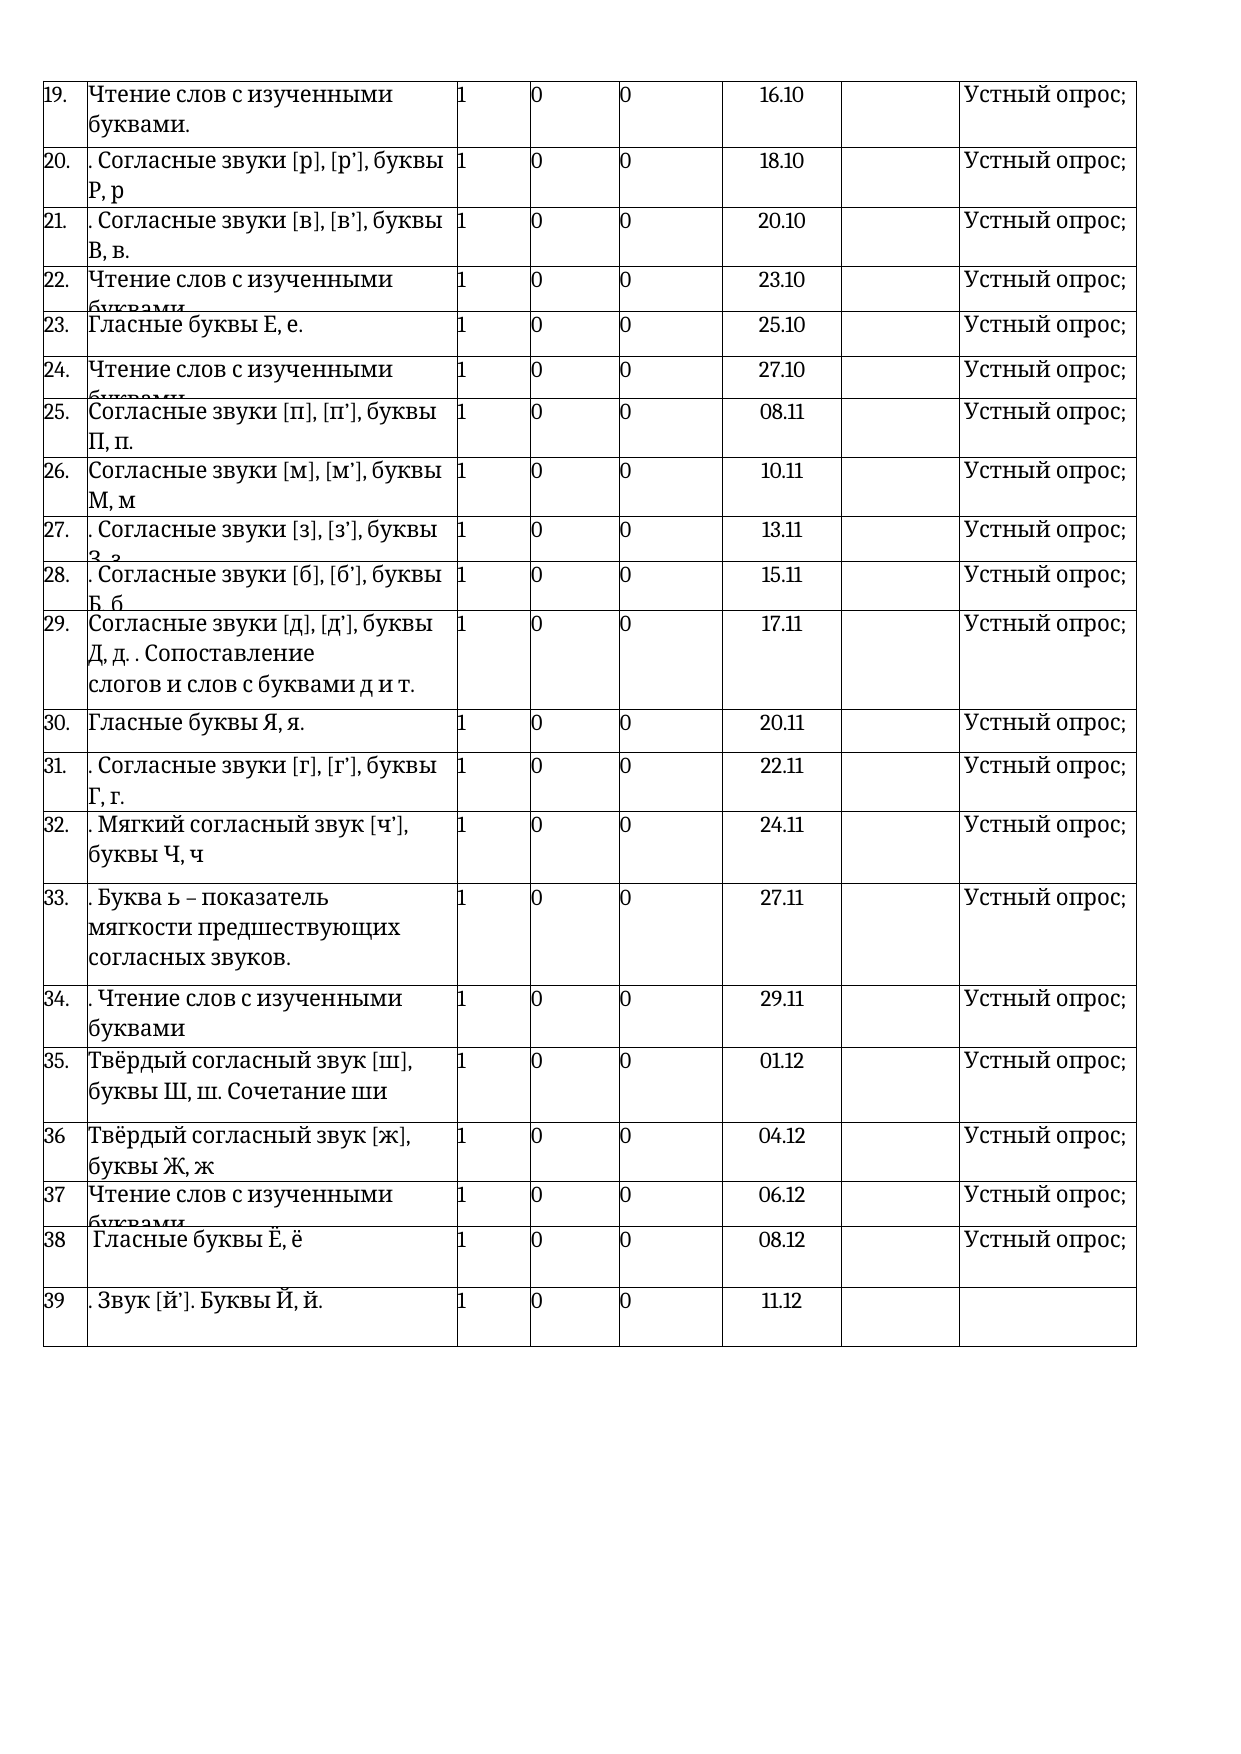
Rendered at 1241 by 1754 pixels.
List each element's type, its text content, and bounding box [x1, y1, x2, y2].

table_cell 1 [458, 399, 530, 457]
table_cell 0 [620, 399, 722, 457]
table_cell 33. [44, 884, 87, 985]
table_cell [842, 986, 959, 1047]
table_header 19. [44, 82, 87, 147]
table_cell 11.12 [723, 1288, 841, 1346]
table_cell 21. [44, 208, 87, 266]
table_cell . Мягкий согласный звук [ч’], буквы Ч, ч [88, 812, 457, 883]
table_cell 25. [44, 399, 87, 457]
table_cell Устный опрос; [960, 884, 1136, 985]
table_cell . Звук [й’]. Буквы Й, й. [88, 1288, 457, 1346]
table_cell 1 [458, 812, 530, 883]
table_cell 0 [531, 208, 619, 266]
table_cell 1 [458, 753, 530, 811]
table_cell 37 [44, 1182, 87, 1226]
table_cell 0 [620, 884, 722, 985]
table_cell 1 [458, 357, 530, 398]
table_cell 0 [531, 267, 619, 311]
table_cell 27.11 [723, 884, 841, 985]
table_cell 1 [458, 1123, 530, 1181]
table_cell 0 [620, 458, 722, 516]
table_cell [842, 611, 959, 709]
table_cell 24.11 [723, 812, 841, 883]
table_cell Устный опрос; [960, 208, 1136, 266]
table_cell 27.10 [723, 357, 841, 398]
table_cell 0 [620, 1123, 722, 1181]
table_cell 0 [620, 1048, 722, 1122]
table_cell 25.10 [723, 312, 841, 356]
table_cell . Согласные звуки [б], [б’], буквы Б, б [88, 562, 457, 610]
table_header 0 [531, 82, 619, 147]
table_cell [842, 812, 959, 883]
table_cell 0 [531, 1182, 619, 1226]
table_header 1 [458, 82, 530, 147]
table_cell 0 [531, 562, 619, 610]
table_cell 26. [44, 458, 87, 516]
table_cell . Согласные звуки [з], [з’], буквы З, з. [88, 517, 457, 561]
table_cell 1 [458, 562, 530, 610]
table_cell 23.10 [723, 267, 841, 311]
table_cell 1 [458, 267, 530, 311]
table_cell Чтение слов с изученными буквами [88, 357, 457, 398]
table_cell 13.11 [723, 517, 841, 561]
table_cell Устный опрос; [960, 267, 1136, 311]
table_cell 08.11 [723, 399, 841, 457]
table_cell 1 [458, 312, 530, 356]
table_header [842, 82, 959, 147]
table_cell Устный опрос; [960, 1227, 1136, 1287]
table_cell Устный опрос; [960, 312, 1136, 356]
table_cell 0 [531, 1048, 619, 1122]
table_cell 0 [620, 267, 722, 311]
table_cell Чтение слов с изученными буквами [88, 1182, 457, 1226]
table_cell 24. [44, 357, 87, 398]
table_cell [842, 148, 959, 207]
table_cell 08.12 [723, 1227, 841, 1287]
table_cell Гласные буквы Ё, ё [88, 1227, 457, 1287]
table_cell 0 [620, 1182, 722, 1226]
table_cell 0 [531, 753, 619, 811]
table_cell [842, 458, 959, 516]
table_cell 29. [44, 611, 87, 709]
table_cell Устный опрос; [960, 611, 1136, 709]
table_cell 0 [531, 458, 619, 516]
table_cell Устный опрос; [960, 1048, 1136, 1122]
table_cell 23. [44, 312, 87, 356]
table_cell [842, 1048, 959, 1122]
table_cell [842, 1288, 959, 1346]
table_cell Устный опрос; [960, 812, 1136, 883]
table_cell [842, 1227, 959, 1287]
table_cell 1 [458, 1182, 530, 1226]
table_cell 06.12 [723, 1182, 841, 1226]
table_cell 15.11 [723, 562, 841, 610]
table_cell 10.11 [723, 458, 841, 516]
table_cell 22. [44, 267, 87, 311]
table_cell 1 [458, 458, 530, 516]
table_cell 0 [531, 517, 619, 561]
table_cell 32. [44, 812, 87, 883]
table_cell Чтение слов с изученными буквами. [88, 267, 457, 311]
table_cell 20. [44, 148, 87, 207]
table_cell 1 [458, 1048, 530, 1122]
table_cell 0 [620, 517, 722, 561]
table_cell [842, 884, 959, 985]
table_cell [842, 208, 959, 266]
table_cell 01.12 [723, 1048, 841, 1122]
table_cell 0 [531, 1123, 619, 1181]
table_cell 18.10 [723, 148, 841, 207]
table_cell Твёрдый согласный звук [ж], буквы Ж, ж [88, 1123, 457, 1181]
table_cell 0 [531, 148, 619, 207]
table_cell [842, 312, 959, 356]
table_cell [842, 267, 959, 311]
table_cell 34. [44, 986, 87, 1047]
table_cell Согласные звуки [п], [п’], буквы П, п. [88, 399, 457, 457]
table_cell 0 [620, 148, 722, 207]
table_cell Устный опрос; [960, 1182, 1136, 1226]
table_cell [842, 1182, 959, 1226]
table_cell 0 [531, 312, 619, 356]
table_cell 0 [531, 611, 619, 709]
table_cell . Чтение слов с изученными буквами [88, 986, 457, 1047]
table_cell [842, 517, 959, 561]
table_cell 0 [531, 357, 619, 398]
table_cell Устный опрос; [960, 710, 1136, 752]
table_header 16.10 [723, 82, 841, 147]
table_cell 1 [458, 148, 530, 207]
table_cell [960, 1288, 1136, 1346]
table_cell 04.12 [723, 1123, 841, 1181]
table_cell [842, 710, 959, 752]
table_cell 0 [620, 611, 722, 709]
table_cell 0 [620, 710, 722, 752]
table_cell 39 [44, 1288, 87, 1346]
table_cell 1 [458, 986, 530, 1047]
table_cell 0 [620, 312, 722, 356]
table_cell 0 [531, 1288, 619, 1346]
table_cell Устный опрос; [960, 399, 1136, 457]
table_cell 0 [620, 1288, 722, 1346]
table_cell 22.11 [723, 753, 841, 811]
table_cell 0 [620, 753, 722, 811]
table_cell Устный опрос; [960, 357, 1136, 398]
table_cell 38 [44, 1227, 87, 1287]
table_cell Гласные буквы Е, е. [88, 312, 457, 356]
table_cell [842, 1123, 959, 1181]
table_cell 0 [531, 399, 619, 457]
table_cell 0 [531, 986, 619, 1047]
table_header Чтение слов с изученными буквами. [88, 82, 457, 147]
table_cell Устный опрос; [960, 986, 1136, 1047]
table_cell 29.11 [723, 986, 841, 1047]
table_cell [842, 357, 959, 398]
table_cell 20.10 [723, 208, 841, 266]
table_cell Согласные звуки [м], [м’], буквы М, м [88, 458, 457, 516]
table_cell Устный опрос; [960, 517, 1136, 561]
table_cell Устный опрос; [960, 458, 1136, 516]
table_cell 1 [458, 884, 530, 985]
table_cell Устный опрос; [960, 1123, 1136, 1181]
table_cell 0 [620, 357, 722, 398]
table_cell 0 [620, 986, 722, 1047]
table_cell 35. [44, 1048, 87, 1122]
table_cell 0 [620, 562, 722, 610]
table_cell . Согласные звуки [р], [р’], буквы Р, р [88, 148, 457, 207]
table_cell Устный опрос; [960, 753, 1136, 811]
table_cell Согласные звуки [д], [д’], буквы Д, д. . Сопоставление слогов и слов с буквами д и т. [88, 611, 457, 709]
table_cell 0 [531, 812, 619, 883]
table_cell 31. [44, 753, 87, 811]
table_cell [842, 753, 959, 811]
table_cell 1 [458, 1288, 530, 1346]
table_header Устный опрос; [960, 82, 1136, 147]
table_cell Устный опрос; [960, 148, 1136, 207]
table_cell 1 [458, 710, 530, 752]
table_cell 1 [458, 517, 530, 561]
table_cell 0 [620, 208, 722, 266]
table_cell 20.11 [723, 710, 841, 752]
table_cell 0 [531, 884, 619, 985]
table_cell 36 [44, 1123, 87, 1181]
table_cell Устный опрос; [960, 562, 1136, 610]
table_cell 0 [620, 812, 722, 883]
table_cell . Буква ь – показатель мягкости предшествующих согласных звуков. [88, 884, 457, 985]
table_cell 1 [458, 611, 530, 709]
table_cell 17.11 [723, 611, 841, 709]
table_cell Гласные буквы Я, я. [88, 710, 457, 752]
table_cell 27. [44, 517, 87, 561]
table_cell 0 [531, 710, 619, 752]
table_cell . Согласные звуки [г], [г’], буквы Г, г. [88, 753, 457, 811]
table_header 0 [620, 82, 722, 147]
table_cell [842, 399, 959, 457]
table_cell 30. [44, 710, 87, 752]
table_cell Твёрдый согласный звук [ш], буквы Ш, ш. Сочетание ши [88, 1048, 457, 1122]
table_cell [842, 562, 959, 610]
table_cell 1 [458, 1227, 530, 1287]
table_cell 1 [458, 208, 530, 266]
table_cell 28. [44, 562, 87, 610]
table_cell . Согласные звуки [в], [в’], буквы В, в. [88, 208, 457, 266]
table_cell 0 [620, 1227, 722, 1287]
table_cell 0 [531, 1227, 619, 1287]
